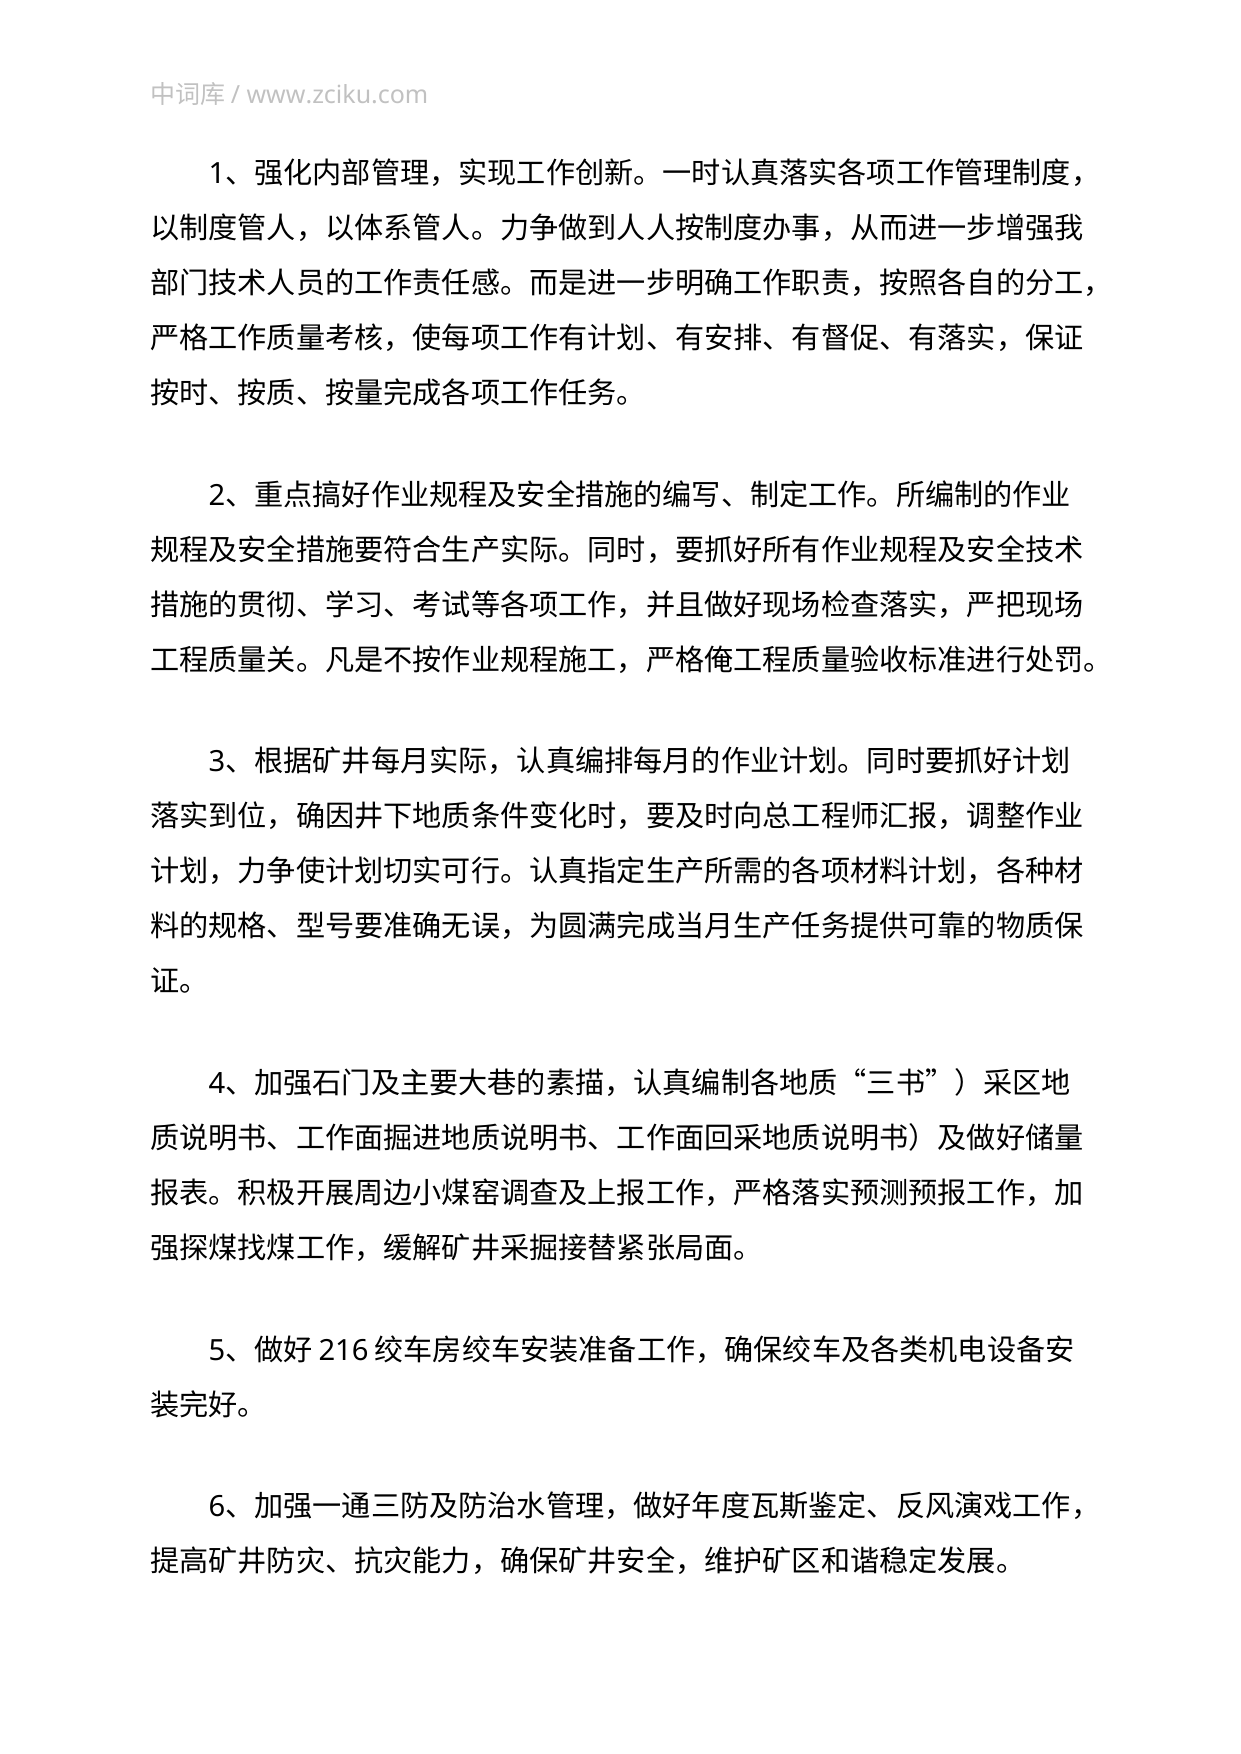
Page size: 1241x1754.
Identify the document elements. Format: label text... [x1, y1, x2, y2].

text 6、加强一通三防及防治水管理，做好年度瓦斯鉴定、反风演戏工作，提高矿井防灾、抗灾能力，确保矿井安全，维护矿区和谐稳定发展。 [150, 1483, 1090, 1580]
text 5、做好216绞车房绞车安装准备工作，确保绞车及各类机电设备安装完好。 [150, 1326, 1090, 1423]
text 3、根据矿井每月实际，认真编排每月的作业计划。同时要抓好计划落实到位，确因井下地质条件变化时，要及时向总工程师汇报，调整作业计划，力争使计划切实可行。认真指定生产所需的各项材料计划，各种材料的规格、型号要准确无误，为圆满完成当月生产任务提供可靠的物质保证。 [150, 738, 1090, 1000]
text 1、强化内部管理，实现工作创新。一时认真落实各项工作管理制度，以制度管人，以体系管人。力争做到人人按制度办事，从而进一步增强我部门技术人员的工作责任感。而是进一步明确工作职责，按照各自的分工，严格工作质量考核，使每项工作有计划、有安排、有督促、有落实，保证按时、按质、按量完成各项工作任务。 [150, 150, 1090, 412]
text 4、加强石门及主要大巷的素描，认真编制各地质“三书”）采区地质说明书、工作面掘进地质说明书、工作面回采地质说明书）及做好储量报表。积极开展周边小煤窑调查及上报工作，严格落实预测预报工作，加强探煤找煤工作，缓解矿井采掘接替紧张局面。 [150, 1059, 1090, 1267]
text 2、重点搞好作业规程及安全措施的编写、制定工作。所编制的作业规程及安全措施要符合生产实际。同时，要抓好所有作业规程及安全技术措施的贯彻、学习、考试等各项工作，并且做好现场检查落实，严把现场工程质量关。凡是不按作业规程施工，严格俺工程质量验收标准进行处罚。 [150, 471, 1090, 678]
